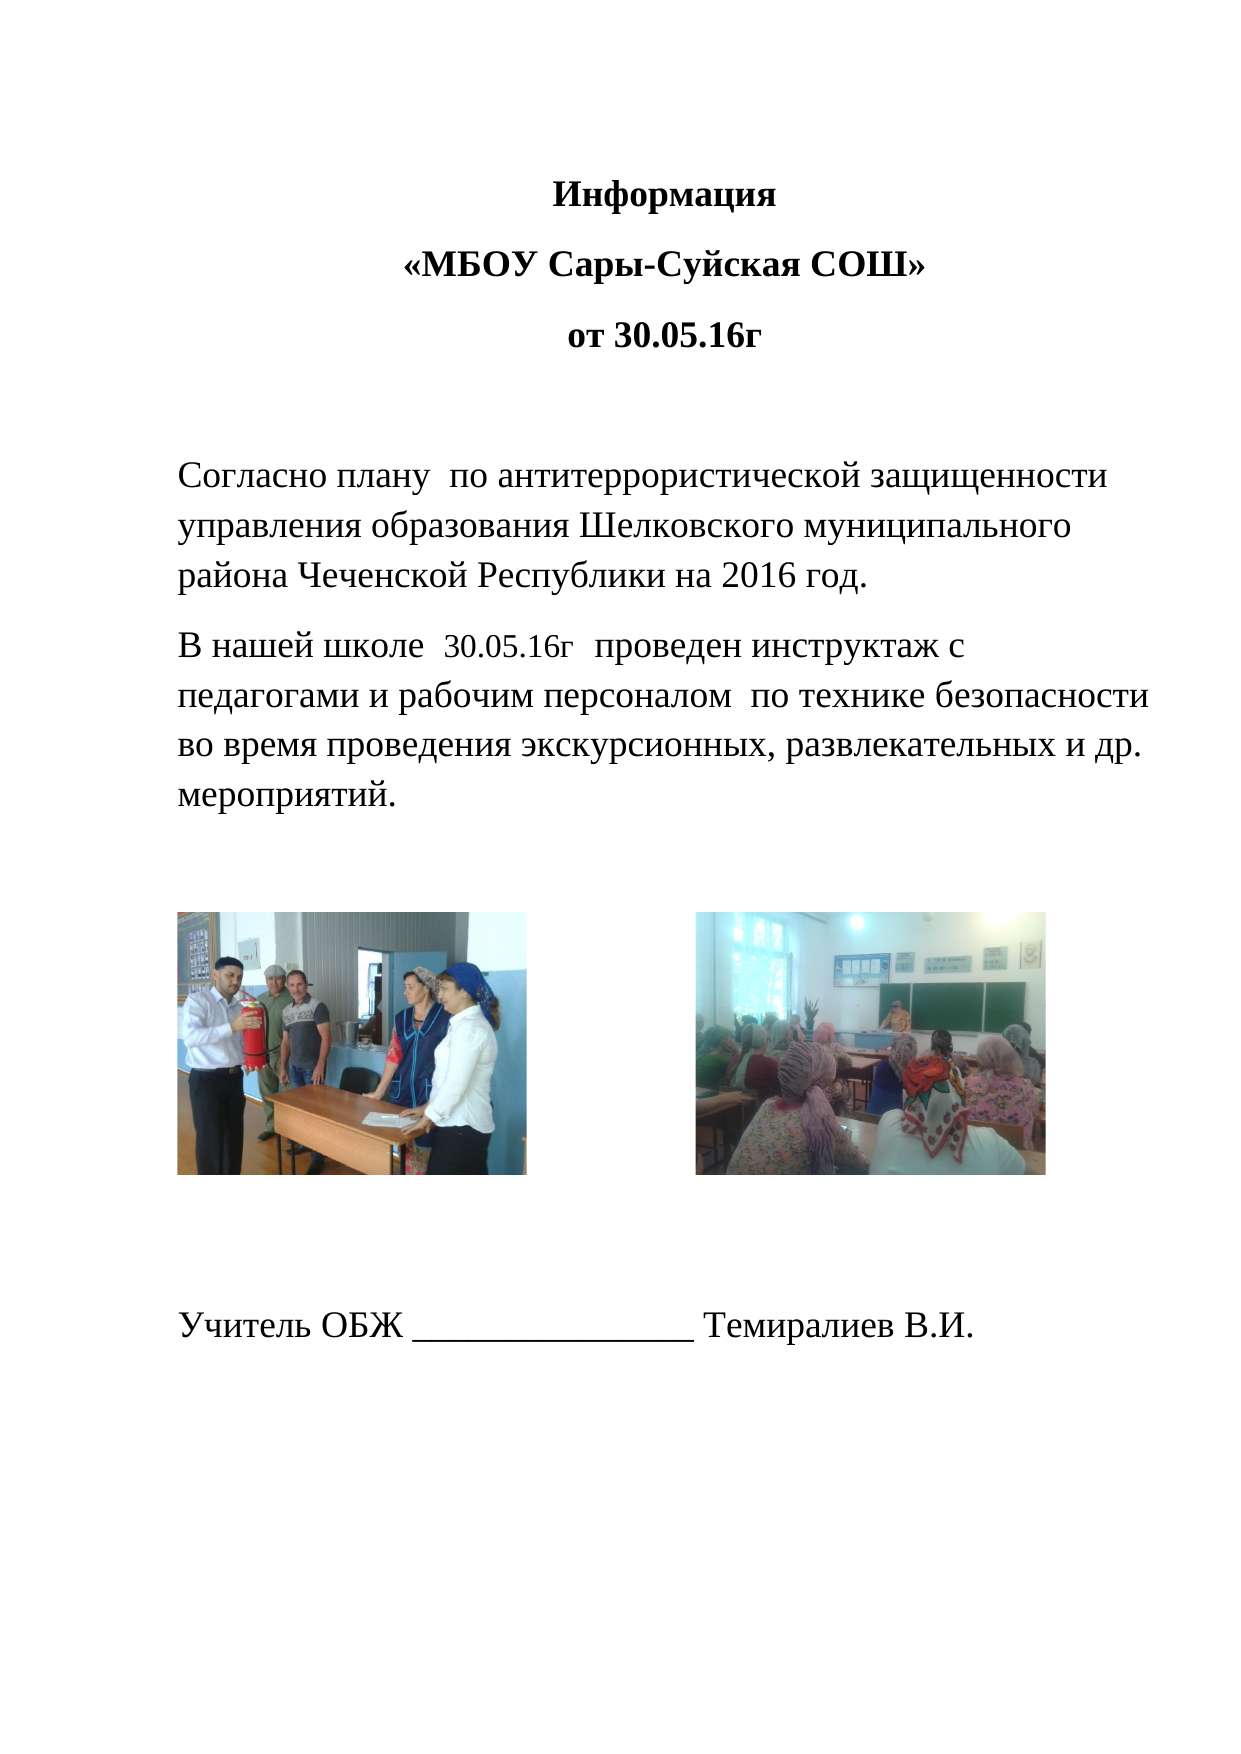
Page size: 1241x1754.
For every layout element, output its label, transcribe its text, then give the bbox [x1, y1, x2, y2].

text Информация [177, 171, 1152, 214]
text В нашей школе 30.05.16г проведен инструктаж с педагогами и рабочим персоналом по технике безопасности во время проведения экскурсионных, развлекательных и др. мероприятий. [177, 622, 1152, 814]
text от 30.05.16г [177, 312, 1152, 355]
text Учитель ОБЖ _______________ Темиралиев В.И. [177, 1302, 1152, 1345]
text «МБОУ Сары-Суйская СОШ» [177, 242, 1152, 285]
text Согласно плану по антитеррористической защищенности управления образования Шелковского муниципального района Чеченской Республики на 2016 год. [177, 453, 1152, 595]
picture [695, 912, 1046, 1175]
picture [177, 912, 527, 1175]
